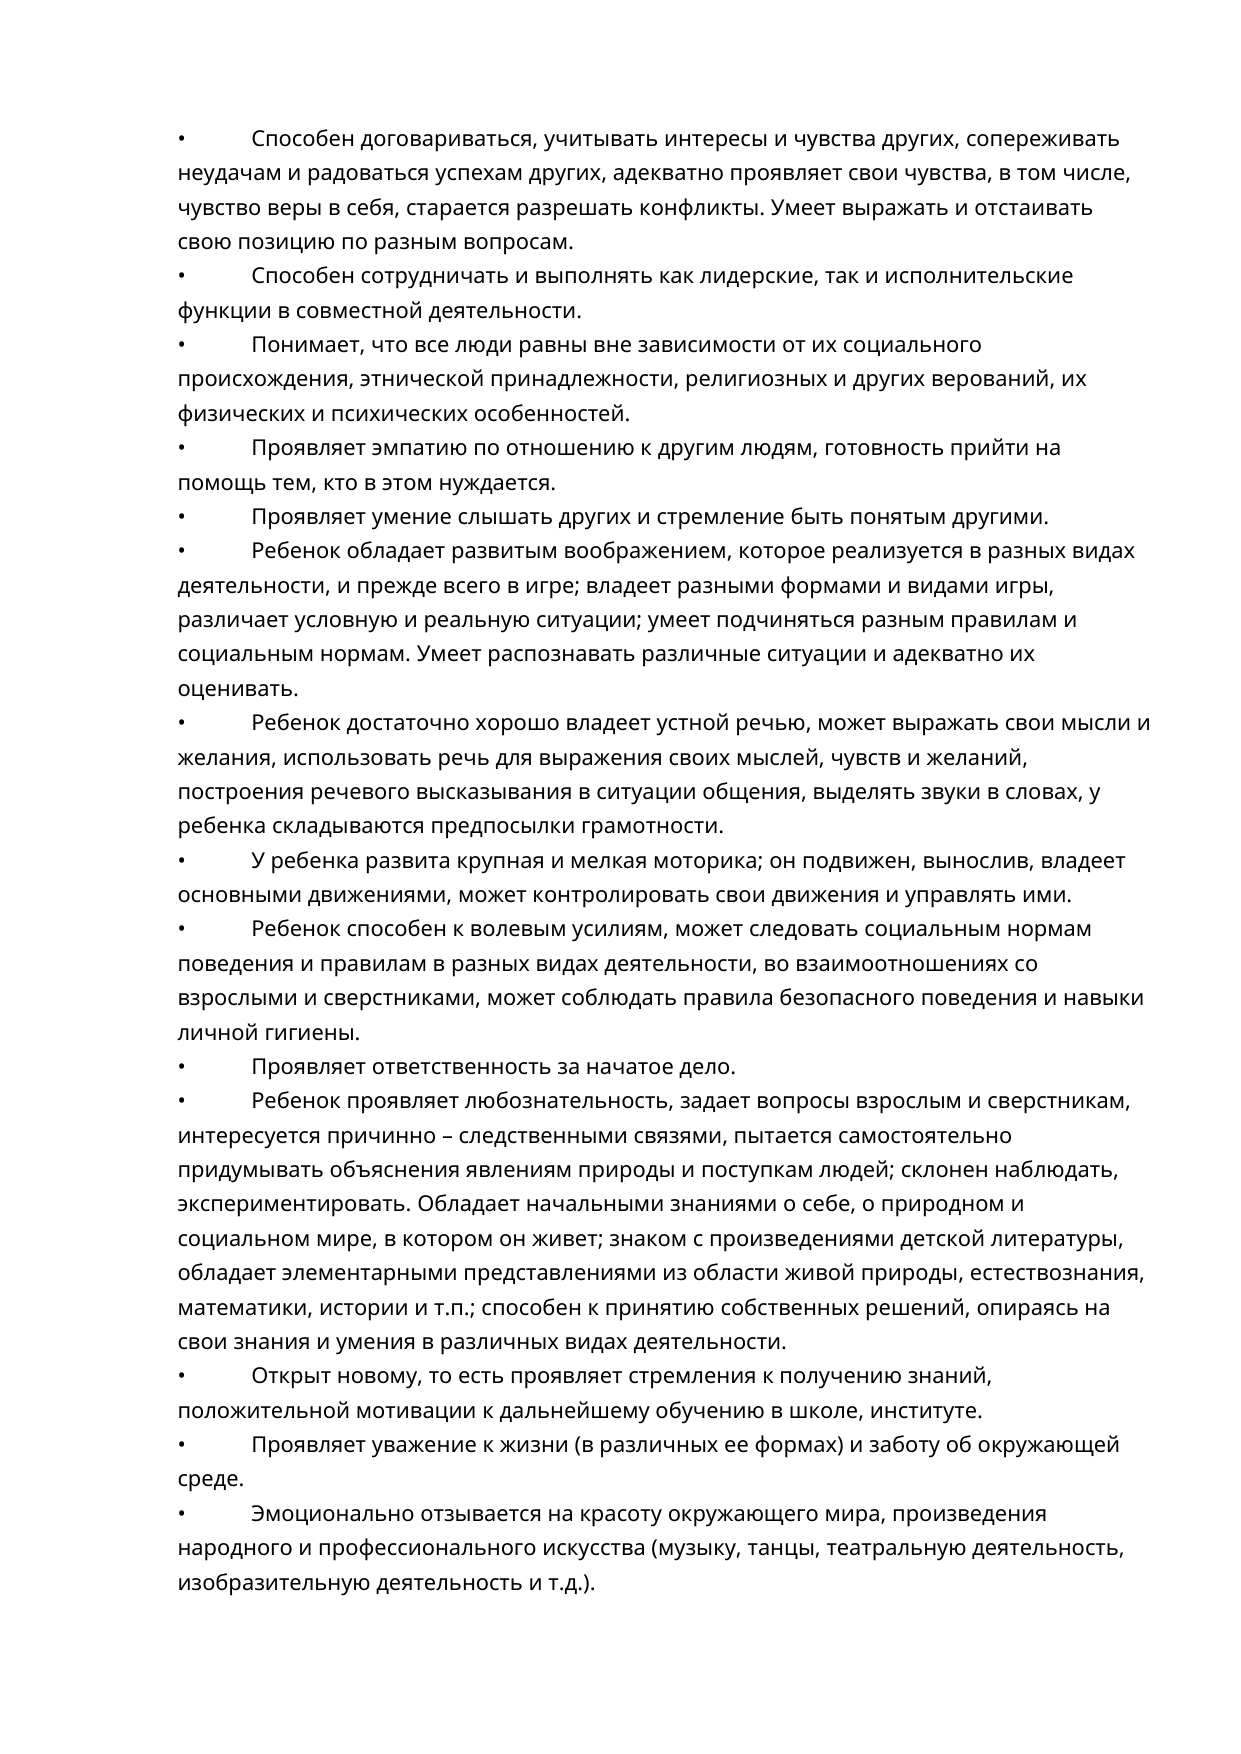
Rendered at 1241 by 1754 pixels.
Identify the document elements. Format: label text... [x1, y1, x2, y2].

text • Открыт новому, то есть проявляет стремления к получению знаний, положительной мотивации к дальнейшему обучению в школе, институте. [177, 1356, 1152, 1424]
text • Способен сотрудничать и выполнять как лидерские, так и исполнительские функции в совместной деятельности. [177, 256, 1152, 324]
text • Эмоционально отзывается на красоту окружающего мира, произведения народного и профессионального искусства (музыку, танцы, театральную деятельность, изобразительную деятельность и т.д.). [177, 1493, 1152, 1596]
text • Ребенок достаточно хорошо владеет устной речью, может выражать свои мысли и желания, использовать речь для выражения своих мыслей, чувств и желаний, построения речевого высказывания в ситуации общения, выделять звуки в словах, у ребенка складываются предпосылки грамотности. [177, 702, 1152, 840]
text • Проявляет эмпатию по отношению к другим людям, готовность прийти на помощь тем, кто в этом нуждается. [177, 427, 1152, 496]
text • Проявляет ответственность за начатое дело. [177, 1046, 1152, 1081]
text • Проявляет умение слышать других и стремление быть понятым другими. [177, 496, 1152, 531]
text • Способен договариваться, учитывать интересы и чувства других, сопереживать неудачам и радоваться успехам других, адекватно проявляет свои чувства, в том числе, чувство веры в себя, старается разрешать конфликты. Умеет выражать и отстаивать свою позицию по разным вопросам. [177, 118, 1152, 256]
text • Ребенок обладает развитым воображением, которое реализуется в разных видах деятельности, и прежде всего в игре; владеет разными формами и видами игры, различает условную и реальную ситуации; умеет подчиняться разным правилам и социальным нормам. Умеет распознавать различные ситуации и адекватно их оценивать. [177, 531, 1152, 702]
text • Ребенок способен к волевым усилиям, может следовать социальным нормам поведения и правилам в разных видах деятельности, во взаимоотношениях со взрослыми и сверстниками, может соблюдать правила безопасного поведения и навыки личной гигиены. [177, 909, 1152, 1046]
text • Проявляет уважение к жизни (в различных ее формах) и заботу об окружающей среде. [177, 1424, 1152, 1493]
text • Понимает, что все люди равны вне зависимости от их социального происхождения, этнической принадлежности, религиозных и других верований, их физических и психических особенностей. [177, 324, 1152, 427]
text • У ребенка развита крупная и мелкая моторика; он подвижен, вынослив, владеет основными движениями, может контролировать свои движения и управлять ими. [177, 840, 1152, 909]
text • Ребенок проявляет любознательность, задает вопросы взрослым и сверстникам, интересуется причинно – следственными связями, пытается самостоятельно придумывать объяснения явлениям природы и поступкам людей; склонен наблюдать, экспериментировать. Обладает начальными знаниями о себе, о природном и социальном мире, в котором он живет; знаком с произведениями детской литературы, обладает элементарными представлениями из области живой природы, естествознания, математики, истории и т.п.; способен к принятию собственных решений, опираясь на свои знания и умения в различных видах деятельности. [177, 1081, 1152, 1356]
